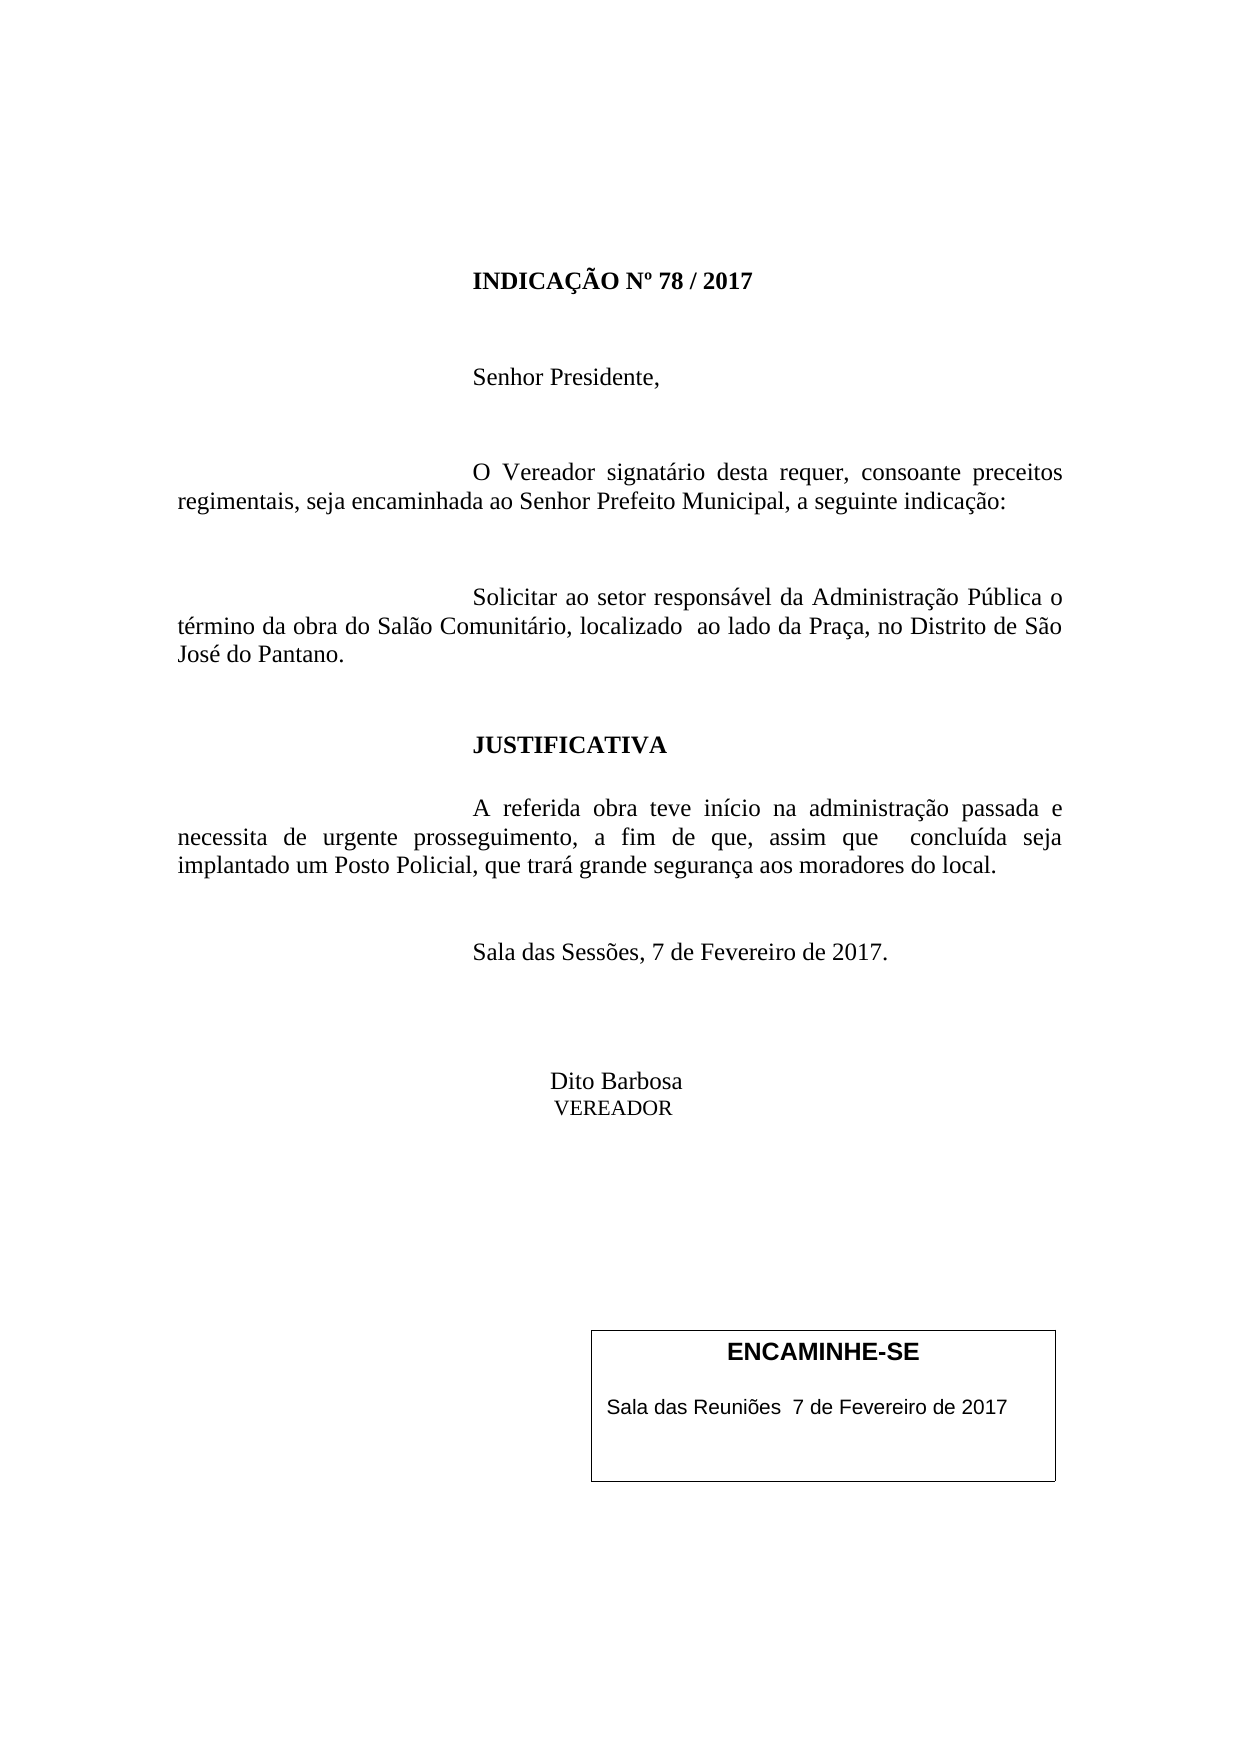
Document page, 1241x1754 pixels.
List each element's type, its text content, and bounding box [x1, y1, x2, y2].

text JUSTIFICATIVA [177, 731, 1004, 759]
text Senhor Presidente, [472, 362, 1063, 390]
table_cell VEREADOR [170, 1095, 1056, 1124]
text INDICAÇÃO Nº 78 / 2017 [472, 266, 1063, 294]
text A referida obra teve início na administração passada e necessita de urgente prosseguimento, a fim de que, assim que concluída seja implantado um Posto Policial, que trará grande segurança aos moradores do local. [177, 793, 1063, 879]
text Solicitar ao setor responsável da Administração Pública o término da obra do Salão Comunitário, localizado ao lado da Praça, no Distrito de São José do Pantano. [177, 582, 1063, 668]
table_header Dito Barbosa [170, 1066, 1056, 1095]
text Sala das Sessões, 7 de Fevereiro de 2017. [472, 937, 1063, 965]
text O Vereador signatário desta requer, consoante preceitos regimentais, seja encaminhada ao Senhor Prefeito Municipal, a seguinte indicação: [177, 457, 1063, 515]
